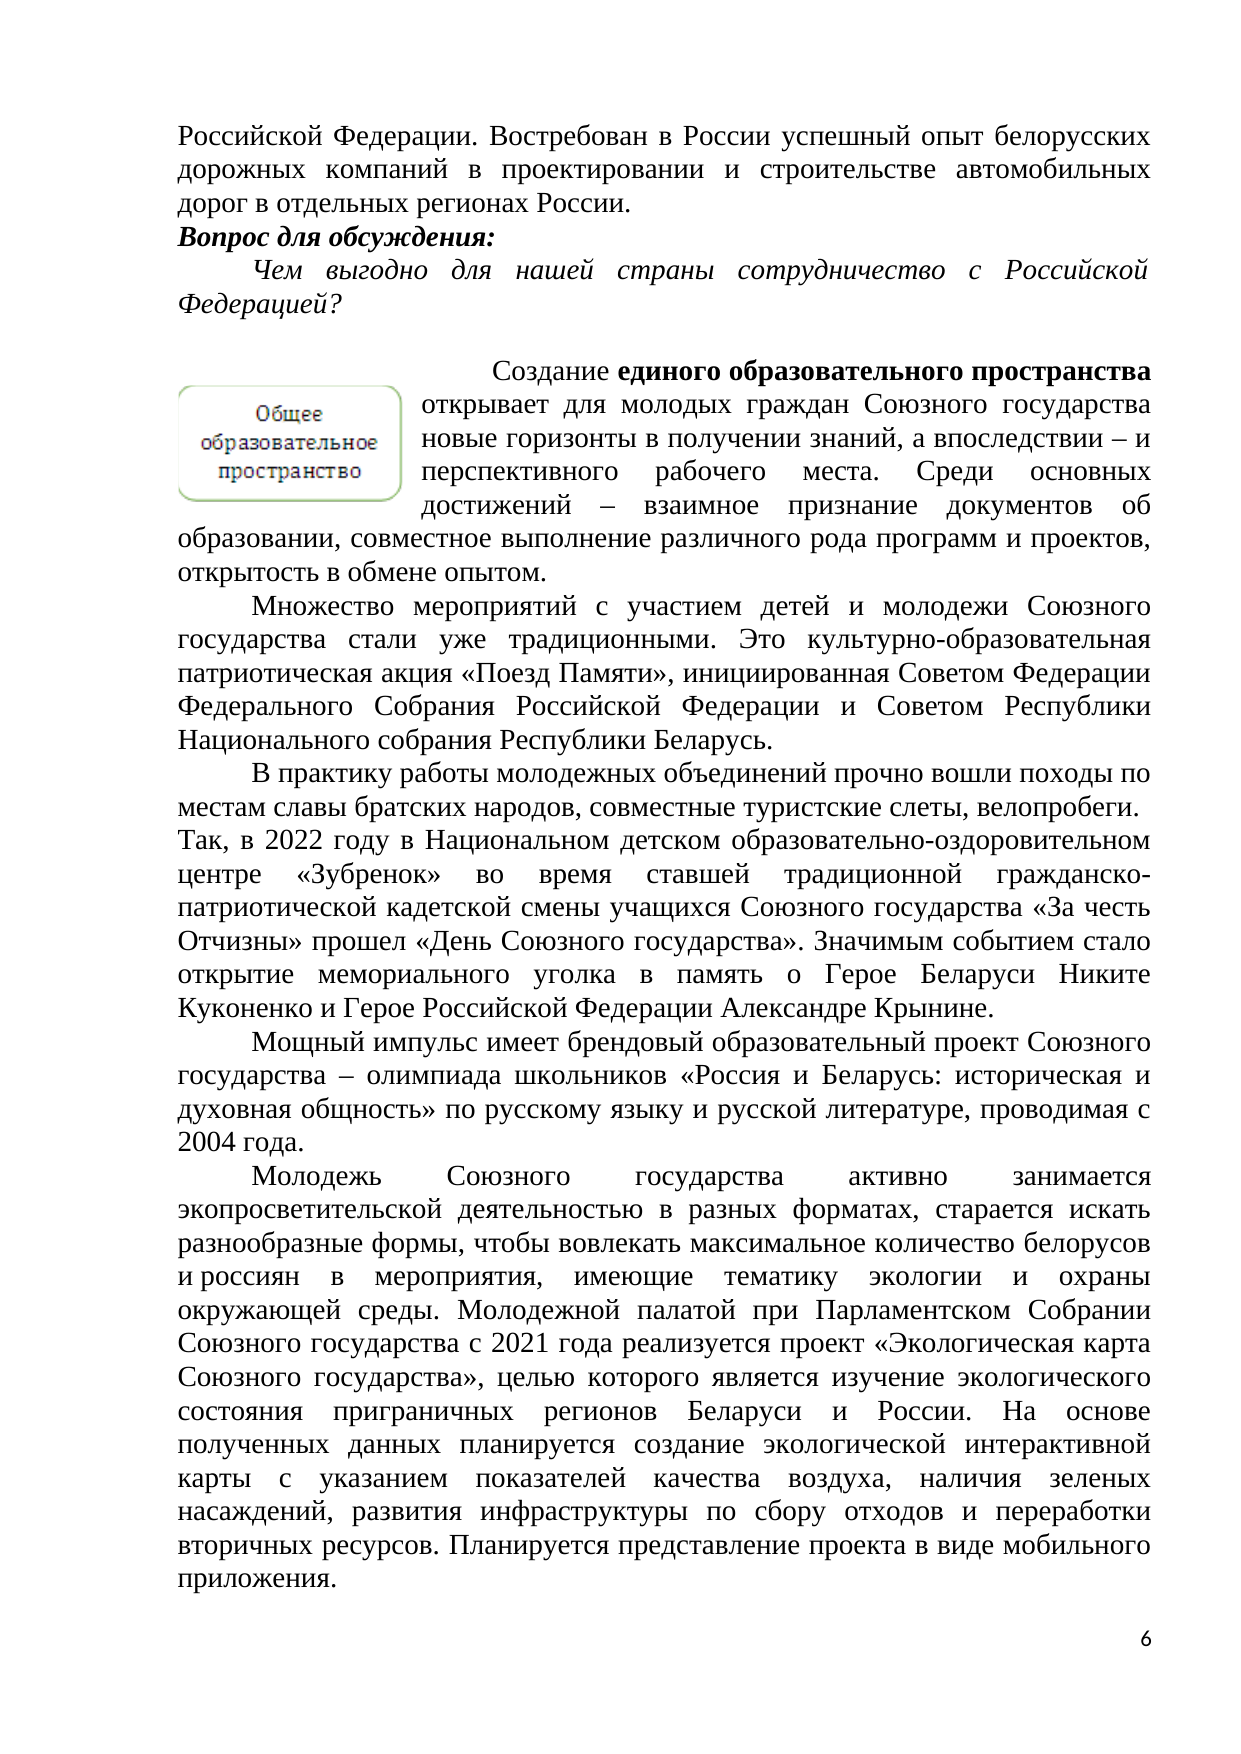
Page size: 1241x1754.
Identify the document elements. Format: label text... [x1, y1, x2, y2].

text Вопрос для обсуждения: [177, 219, 1152, 252]
text Создание единого образовательного пространства открывает для молодых граждан Союзного государства новые горизонты в получении знаний, а впоследствии – и перспективного рабочего места. Среди основных достижений – взаимное признание документов об образовании, совместное выполнение различного рода программ и проектов, открытость в обмене опытом. [177, 353, 1152, 588]
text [177, 118, 1152, 219]
text Мощный импульс имеет брендовый образовательный проект Союзного государства – олимпиада школьников «Россия и Беларусь: историческая и духовная общность» по русскому языку и русской литературе, проводимая с 2004 года. [177, 1024, 1152, 1158]
text В практику работы молодежных объединений прочно вошли походы по местам славы братских народов, совместные туристские слеты, велопробеги. [177, 755, 1152, 822]
text Множество мероприятий с участием детей и молодежи Союзного государства стали уже традиционными. Это культурно-образовательная патриотическая акция «Поезд Памяти», инициированная Советом Федерации Федерального Собрания Российской Федерации и Советом Республики Национального собрания Республики Беларусь. [177, 588, 1152, 755]
picture [177, 385, 401, 502]
text Молодежь Союзного государства активно занимается экопросветительской деятельностью в разных форматах, старается искать разнообразные формы, чтобы вовлекать максимальное количество белорусов и россиян в мероприятия, имеющие тематику экологии и охраны окружающей среды. Молодежной палатой при Парламентском Собрании Союзного государства с 2021 года реализуется проект «Экологическая карта Союзного государства», целью которого является изучение экологического состояния приграничных регионов Беларуси и России. На основе полученных данных планируется создание экологической интерактивной карты с указанием показателей качества воздуха, наличия зеленых насаждений, развития инфраструктуры по сбору отходов и переработки вторичных ресурсов. Планируется представление проекта в виде мобильного приложения. [177, 1158, 1152, 1594]
text Так, в 2022 году в Национальном детском образовательно-оздоровительном центре «Зубренок» во время ставшей традиционной гражданско-патриотической кадетской смены учащихся Союзного государства «За честь Отчизны» прошел «День Союзного государства». Значимым событием стало открытие мемориального уголка в память о Герое Беларуси Никите Куконенко и Герое Российской Федерации Александре Крынине. [177, 822, 1152, 1024]
text Чем выгодно для нашей страны сотрудничество с Российской Федерацией? [177, 252, 1152, 319]
